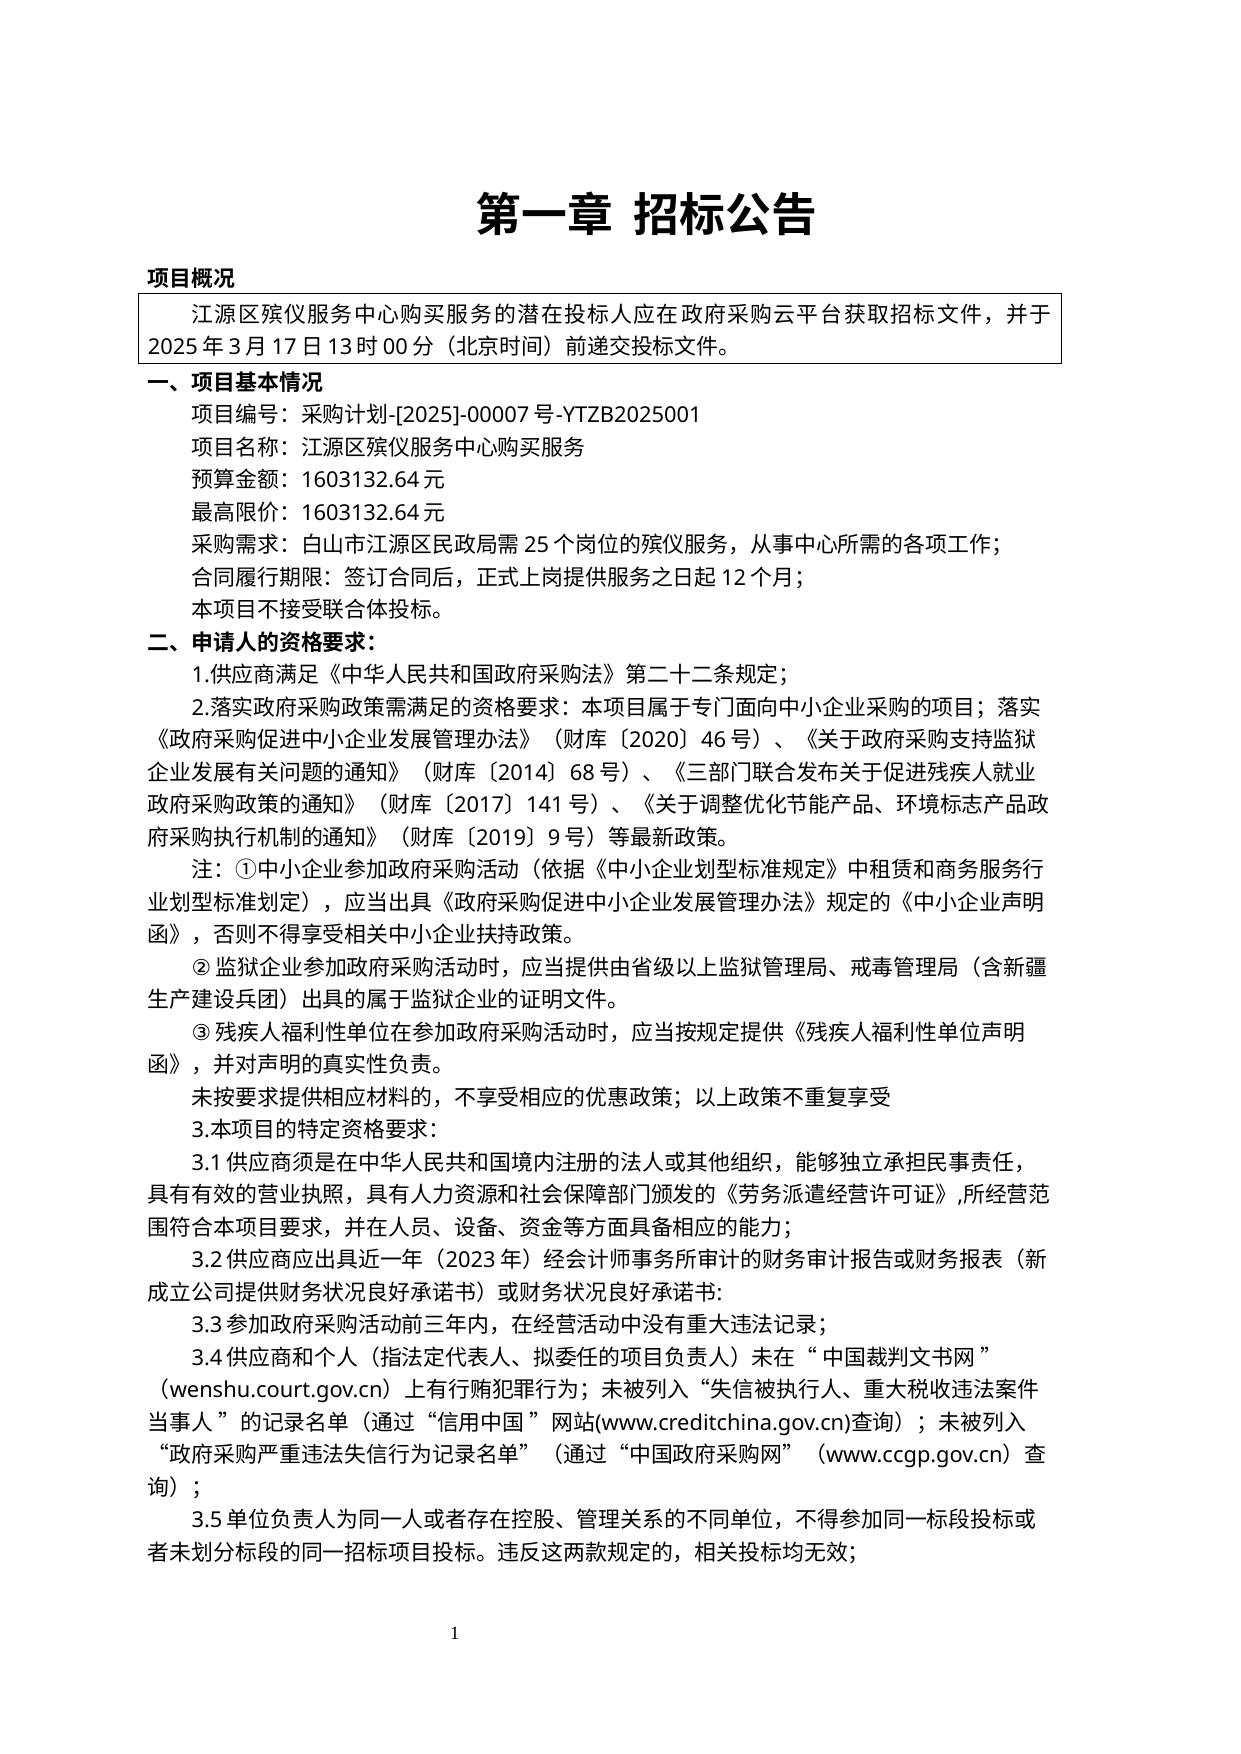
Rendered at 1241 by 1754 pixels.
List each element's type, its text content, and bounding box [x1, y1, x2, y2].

text 项目名称：江源区殡仪服务中心购买服务 [148, 429, 1052, 462]
text 3.4供应商和个人（指法定代表人、拟委任的项目负责人）未在“ 中国裁判文书网 ”（wenshu.court.gov.cn）上有行贿犯罪行为；未被列入“失信被执行人、重大税收违法案件当事人 ”的记录名单（通过“信用中国 ”网站(www.creditchina.gov.cn)查询）；未被列入“政府采购严重违法失信行为记录名单”（通过“中国政府采购网”（www.ccgp.gov.cn）查询）； [148, 1339, 1052, 1502]
text 一、项目基本情况 [148, 364, 1052, 397]
text 3.本项目的特定资格要求： [148, 1112, 1052, 1144]
text 3.1供应商须是在中华人民共和国境内注册的法人或其他组织，能够独立承担民事责任，具有有效的营业执照，具有人力资源和社会保障部门颁发的《劳务派遣经营许可证》,所经营范围符合本项目要求，并在人员、设备、资金等方面具备相应的能力； [148, 1144, 1052, 1242]
text 注：①中小企业参加政府采购活动（依据《中小企业划型标准规定》中租赁和商务服务行业划型标准划定），应当出具《政府采购促进中小企业发展管理办法》规定的《中小企业声明函》，否则不得享受相关中小企业扶持政策。 [148, 852, 1052, 949]
text 2.落实政府采购政策需满足的资格要求：本项目属于专门面向中小企业采购的项目；落实《政府采购促进中小企业发展管理办法》（财库〔2020〕46号）、《关于政府采购支持监狱企业发展有关问题的通知》（财库〔2014〕68号）、《三部门联合发布关于促进残疾人就业政府采购政策的通知》（财库〔2017〕141号）、《关于调整优化节能产品、环境标志产品政府采购执行机制的通知》（财库〔2019〕9号）等最新政策。 [148, 689, 1052, 852]
text 1.供应商满足《中华人民共和国政府采购法》第二十二条规定； [148, 657, 1052, 689]
text 项目概况 [148, 261, 1052, 293]
text 3.5单位负责人为同一人或者存在控股、管理关系的不同单位，不得参加同一标段投标或者未划分标段的同一招标项目投标。违反这两款规定的，相关投标均无效； [148, 1502, 1052, 1567]
text 采购需求：白山市江源区民政局需25个岗位的殡仪服务，从事中心所需的各项工作； [191, 527, 1052, 559]
text 江源区殡仪服务中心购买服务的潜在投标人应在政府采购云平台获取招标文件，并于2025年3月17日13时00分（北京时间）前递交投标文件。 [139, 294, 1061, 363]
text 3.3参加政府采购活动前三年内，在经营活动中没有重大违法记录； [148, 1307, 1052, 1339]
text 最高限价：1603132.64元 [148, 494, 1052, 527]
text ③残疾人福利性单位在参加政府采购活动时，应当按规定提供《残疾人福利性单位声明函》，并对声明的真实性负责。 [148, 1014, 1052, 1079]
text 未按要求提供相应材料的，不享受相应的优惠政策；以上政策不重复享受 [148, 1079, 1052, 1112]
text 预算金额：1603132.64元 [148, 462, 1052, 494]
text 3.2供应商应出具近一年（2023年）经会计师事务所审计的财务审计报告或财务报表（新成立公司提供财务状况良好承诺书）或财务状况良好承诺书: [148, 1242, 1052, 1307]
text 合同履行期限：签订合同后，正式上岗提供服务之日起12个月； [148, 559, 1052, 592]
text 二、申请人的资格要求： [148, 624, 1052, 657]
text 项目编号：采购计划-[2025]-00007号-YTZB2025001 [148, 397, 1052, 429]
text 本项目不接受联合体投标。 [148, 592, 1052, 624]
text ②监狱企业参加政府采购活动时，应当提供由省级以上监狱管理局、戒毒管理局（含新疆生产建设兵团）出具的属于监狱企业的证明文件。 [148, 949, 1052, 1014]
text 第一章 招标公告 [148, 163, 1052, 261]
